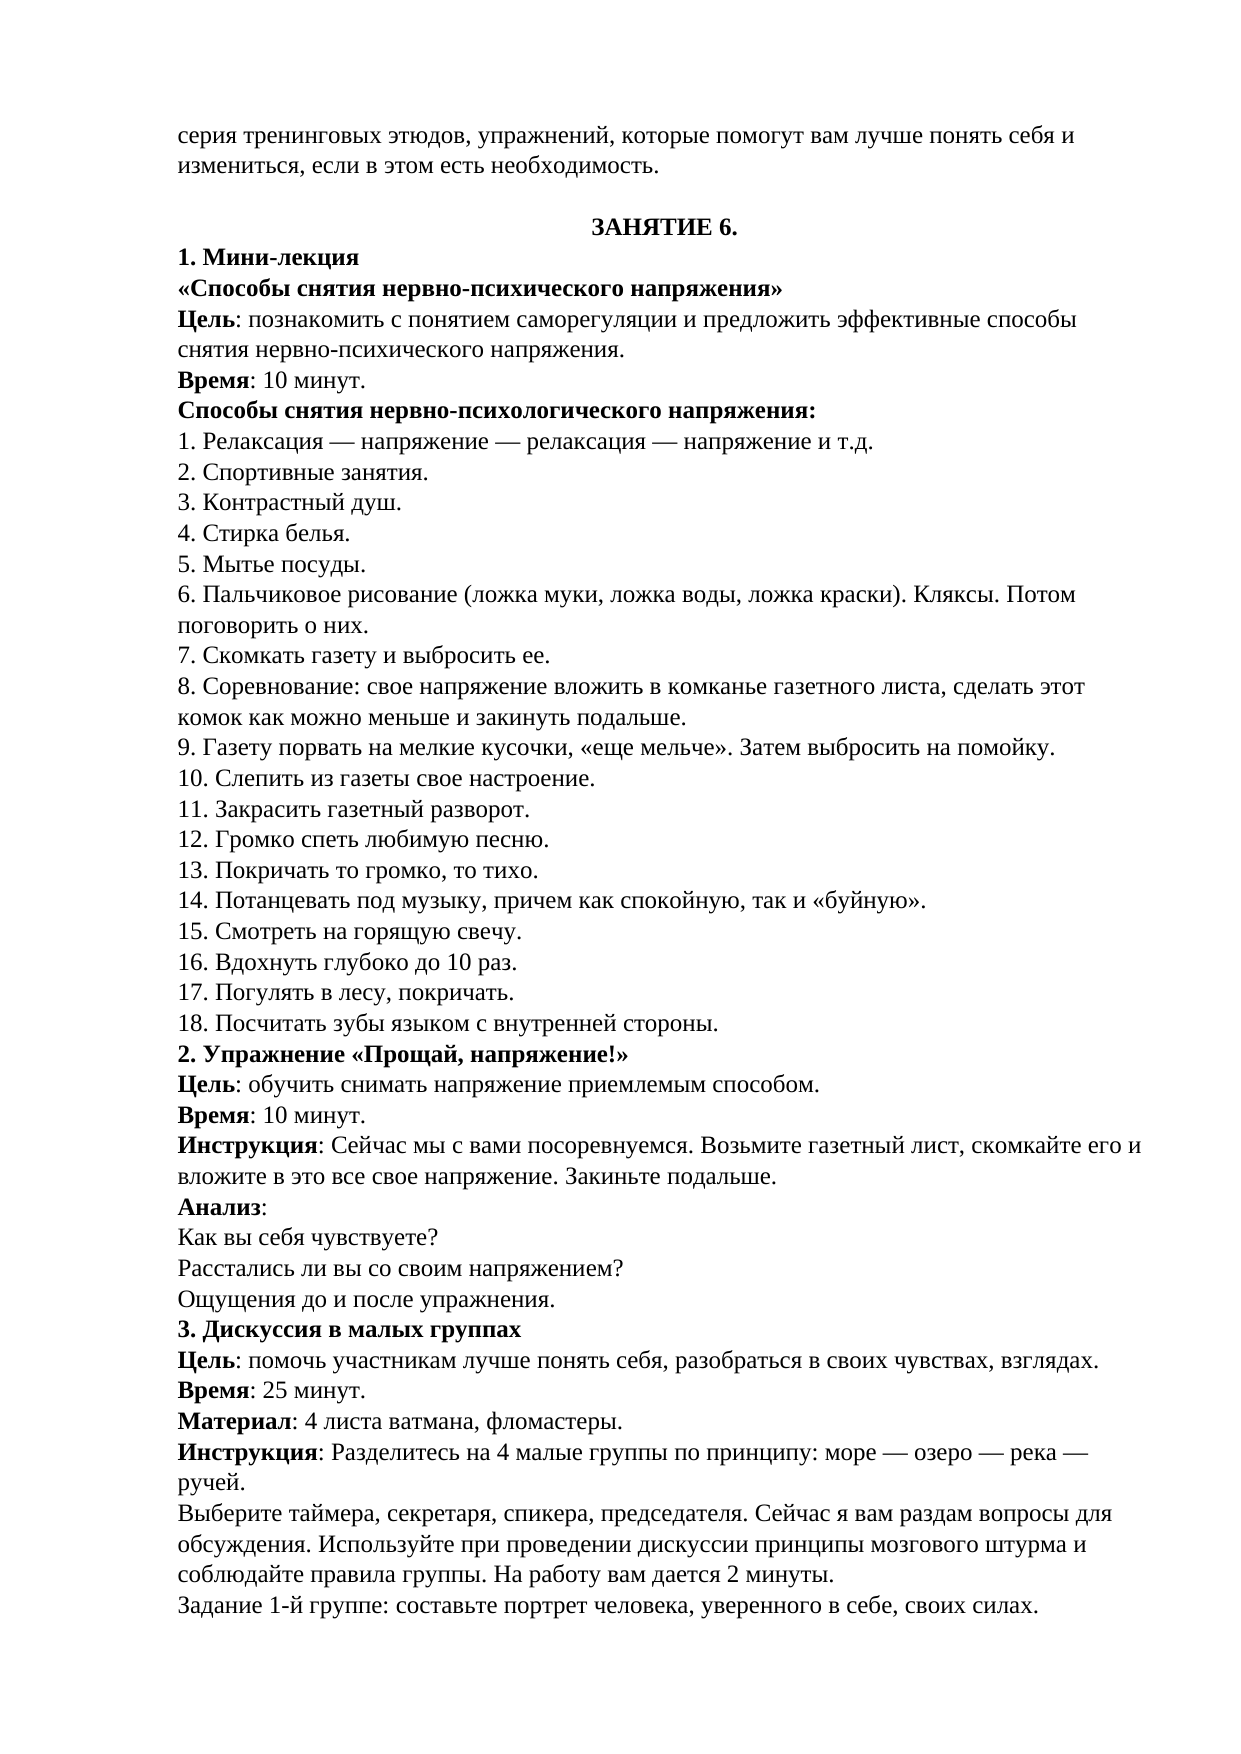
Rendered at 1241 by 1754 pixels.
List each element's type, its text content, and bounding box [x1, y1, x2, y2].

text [177, 1343, 1152, 1619]
text 1. Мини-лекция «Способы снятия нервно-психического напряжения» [177, 241, 1152, 302]
text ЗАНЯТИЕ 6. [177, 210, 1152, 241]
text Цель: познакомить с понятием саморегуляции и предложить эффективные способы снятия нервно-психического напряжения. Время: 10 минут. Способы снятия нервно-психологического напряжения: 1. Релаксация — напряжение — релаксация — напряжение и т.д. 2. Спортивные занятия. 3. Контрастный душ. 4. Стирка белья. 5. Мытье посуды. 6. Пальчиковое рисование (ложка муки, ложка воды, ложка краски). Кляксы. Потом поговорить о них. 7. Скомкать газету и выбросить ее. 8. Соревнование: свое напряжение вложить в комканье газетного листа, сделать этот комок как можно меньше и закинуть подальше. 9. Газету порвать на мелкие кусочки, «еще мельче». Затем выбросить на помойку. 10. Слепить из газеты свое настроение. 11. Закрасить газетный разворот. 12. Громко спеть любимую песню. 13. Покричать то громко, то тихо. 14. Потанцевать под музыку, причем как спокойную, так и «буйную». 15. Смотреть на горящую свечу. 16. Вдохнуть глубоко до 10 раз. 17. Погулять в лесу, покричать. 18. Посчитать зубы языком с внутренней стороны. [177, 302, 1152, 1037]
text Цель: обучить снимать напряжение приемлемым способом. Время: 10 минут. Инструкция: Сейчас мы с вами посоревнуемся. Возьмите газетный лист, скомкайте его и вложите в это все свое напряжение. Закиньте подальше. Анализ: Как вы себя чувствуете? Расстались ли вы со своим напряжением? Ощущения до и после упражнения. [177, 1067, 1152, 1312]
text 2. Упражнение «Прощай, напряжение!» [177, 1037, 1152, 1067]
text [177, 118, 1152, 179]
text 3. Дискуссия в малых группах [177, 1312, 1152, 1343]
